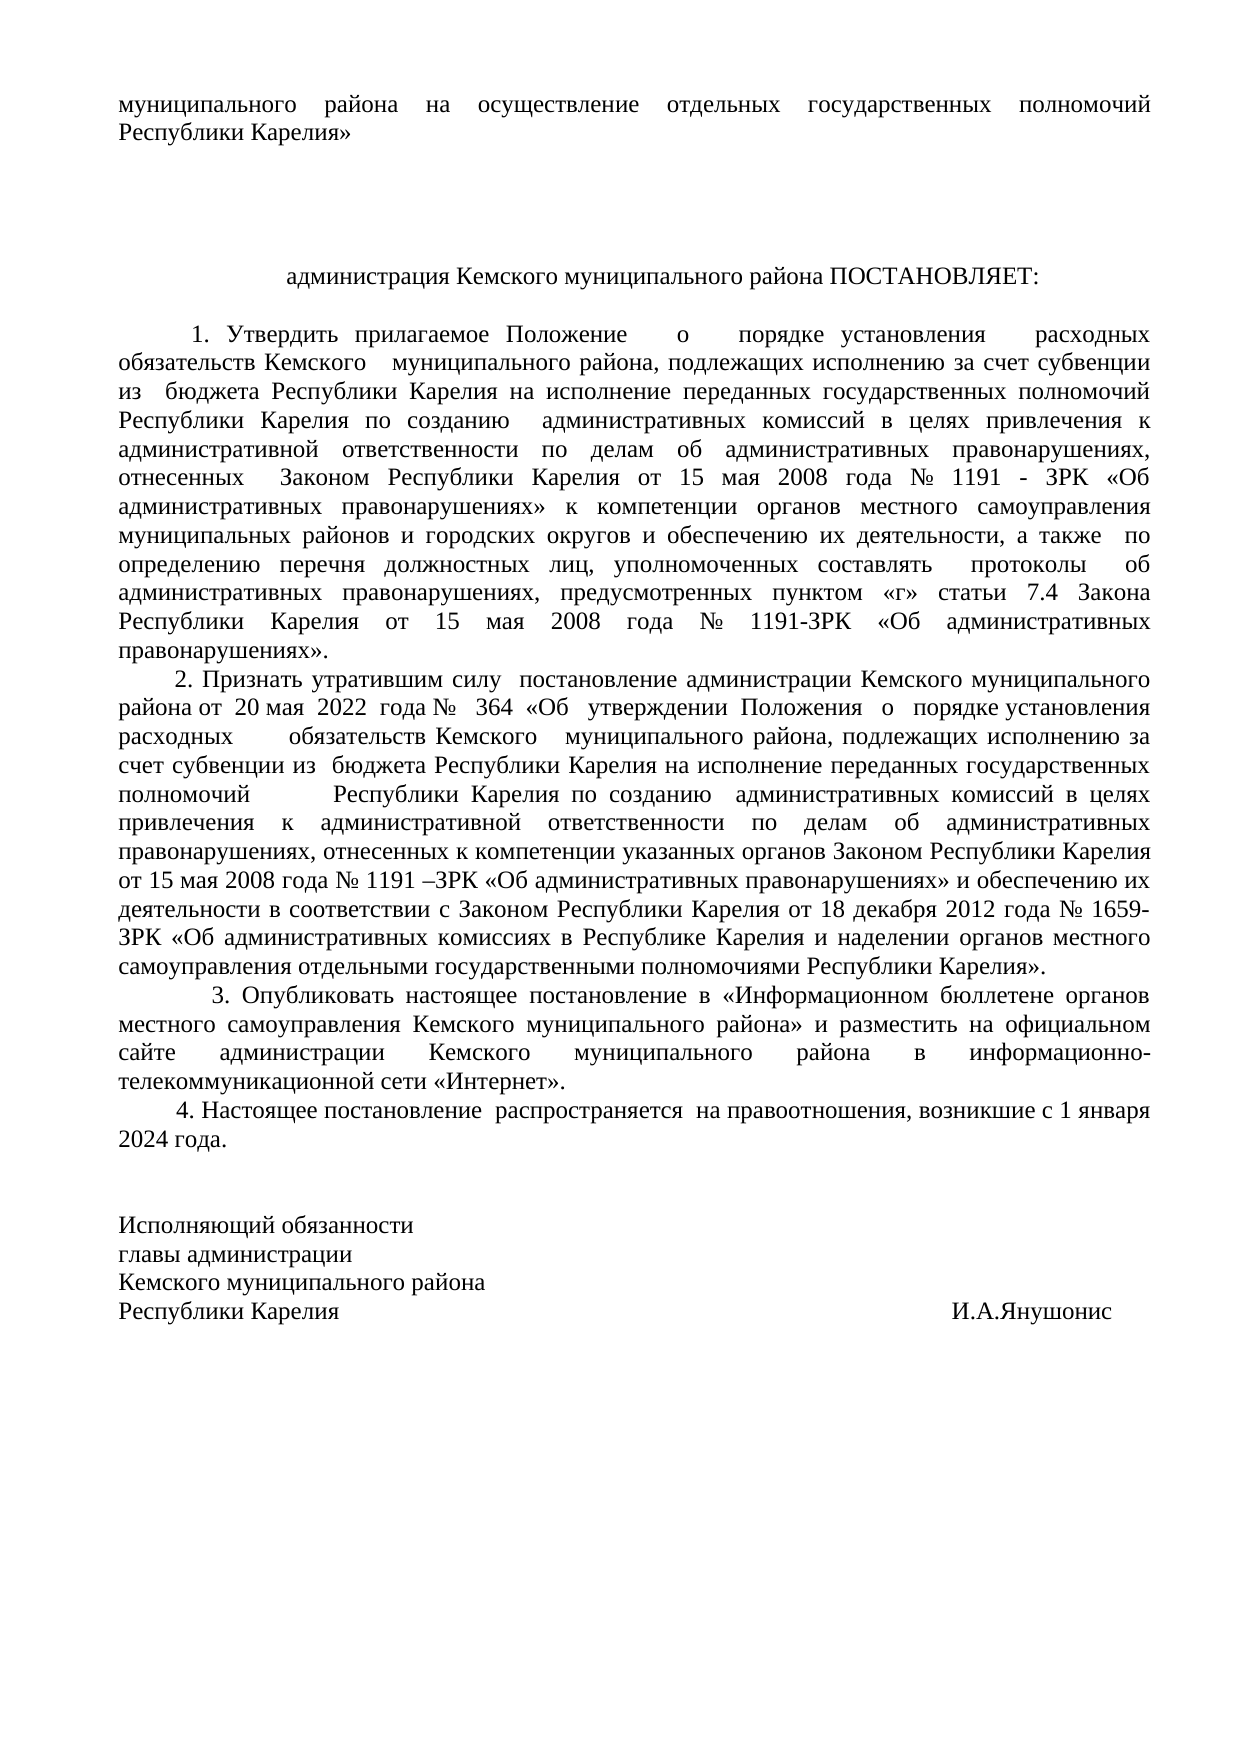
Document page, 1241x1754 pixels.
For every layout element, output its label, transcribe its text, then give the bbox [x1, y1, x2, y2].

text Исполняющий обязанности [118, 1210, 1152, 1239]
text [118, 89, 1152, 146]
text 2. Признать утратившим силу постановление администрации Кемского муниципального района от 20 мая 2022 года № 364 «Об утверждении Положения о порядке установления расходных обязательств Кемского муниципального района, подлежащих исполнению за счет субвенции из бюджета Республики Карелия на исполнение переданных государственных полномочий Республики Карелия по созданию административных комиссий в целях привлечения к административной ответственности по делам об административных правонарушениях, отнесенных к компетенции указанных органов Законом Республики Карелия от 15 мая 2008 года № 1191 –ЗРК «Об административных правонарушениях» и обеспечению их деятельности в соответствии с Законом Республики Карелия от 18 декабря 2012 года № 1659-ЗРК «Об административных комиссиях в Республике Карелия и наделении органов местного самоуправления отдельными государственными полномочиями Республики Карелия». [118, 664, 1152, 980]
text 1. Утвердить прилагаемое Положение о порядке установления расходных обязательств Кемского муниципального района, подлежащих исполнению за счет субвенции из бюджета Республики Карелия на исполнение переданных государственных полномочий Республики Карелия по созданию административных комиссий в целях привлечения к административной ответственности по делам об административных правонарушениях, отнесенных Законом Республики Карелия от 15 мая 2008 года № 1191 - ЗРК «Об административных правонарушениях» к компетенции органов местного самоуправления муниципальных районов и городских округов и обеспечению их деятельности, а также по определению перечня должностных лиц, уполномоченных составлять протоколы об административных правонарушениях, предусмотренных пунктом «г» статьи 7.4 Закона Республики Карелия от 15 мая 2008 года № 1191-ЗРК «Об административных правонарушениях». [118, 319, 1152, 664]
text 4. Настоящее постановление распространяется на правоотношения, возникшие с 1 января 2024 года. [118, 1095, 1152, 1152]
text Кемского муниципального района [118, 1267, 1152, 1296]
text Республики Карелия И.А.Янушонис [118, 1296, 1152, 1325]
text главы администрации [118, 1239, 1152, 1267]
text администрация Кемского муниципального района ПОСТАНОВЛЯЕТ: [118, 261, 1152, 290]
text 3. Опубликовать настоящее постановление в «Информационном бюллетене органов местного самоуправления Кемского муниципального района» и разместить на официальном сайте администрации Кемского муниципального района в информационно-телекоммуникационной сети «Интернет». [118, 980, 1152, 1095]
